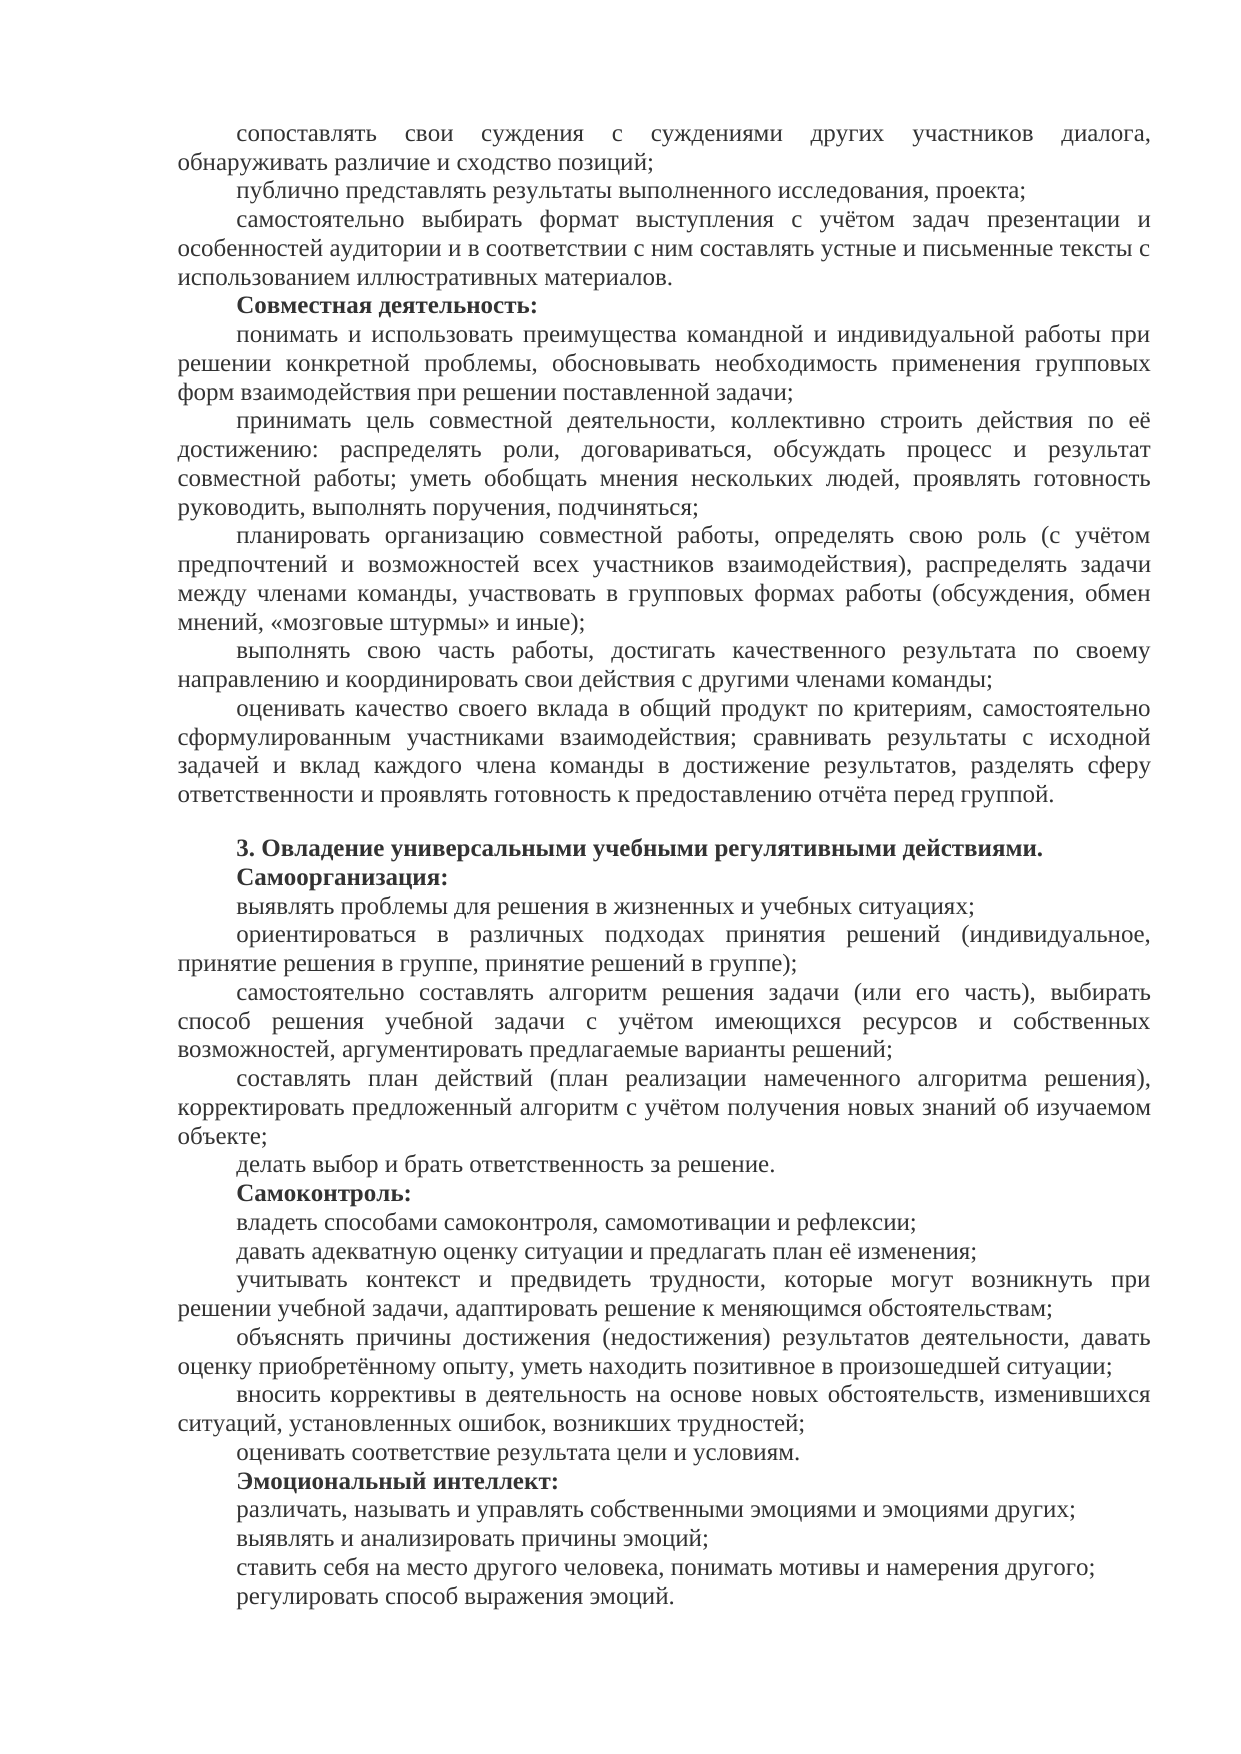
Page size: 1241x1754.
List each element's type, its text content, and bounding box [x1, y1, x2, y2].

text оценивать соответствие результата цели и условиям. [177, 1437, 1152, 1466]
text публично представлять результаты выполненного исследования, проекта; [177, 176, 1152, 204]
text оценивать качество своего вклада в общий продукт по критериям, самостоятельно сформулированным участниками взаимодействия; сравнивать результаты с исходной задачей и вклад каждого члена команды в достижение результатов, разделять сферу ответственности и проявлять готовность к предоставлению отчёта перед группой. [177, 693, 1152, 808]
text делать выбор и брать ответственность за решение. [177, 1149, 1152, 1178]
text планировать организацию совместной работы, определять свою роль (с учётом предпочтений и возможностей всех участников взаимодействия), распределять задачи между членами команды, участвовать в групповых формах работы (обсуждения, обмен мнений, «мозговые штурмы» и иные); [177, 521, 1152, 636]
text учитывать контекст и предвидеть трудности, которые могут возникнуть при решении учебной задачи, адаптировать решение к меняющимся обстоятельствам; [177, 1264, 1152, 1322]
text составлять план действий (план реализации намеченного алгоритма решения), корректировать предложенный алгоритм с учётом получения новых знаний об изучаемом объекте; [177, 1063, 1152, 1149]
text Совместная деятельность: [177, 291, 1152, 319]
text понимать и использовать преимущества командной и индивидуальной работы при решении конкретной проблемы, обосновывать необходимость применения групповых форм взаимодействия при решении поставленной задачи; [177, 319, 1152, 406]
text ориентироваться в различных подходах принятия решений (индивидуальное, принятие решения в группе, принятие решений в группе); [177, 919, 1152, 977]
text регулировать способ выражения эмоций. [177, 1581, 1152, 1609]
text сопоставлять свои суждения с суждениями других участников диалога, обнаруживать различие и сходство позиций; [177, 118, 1152, 176]
text ставить себя на место другого человека, понимать мотивы и намерения другого; [177, 1552, 1152, 1581]
text самостоятельно составлять алгоритм решения задачи (или его часть), выбирать способ решения учебной задачи с учётом имеющихся ресурсов и собственных возможностей, аргументировать предлагаемые варианты решений; [177, 977, 1152, 1063]
text 3. Овладение универсальными учебными регулятивными действиями. [177, 833, 1152, 862]
text владеть способами самоконтроля, самомотивации и рефлексии; [177, 1207, 1152, 1236]
text самостоятельно выбирать формат выступления с учётом задач презентации и особенностей аудитории и в соответствии с ним составлять устные и письменные тексты с использованием иллюстративных материалов. [177, 204, 1152, 291]
text Самоконтроль: [177, 1178, 1152, 1207]
text выполнять свою часть работы, достигать качественного результата по своему направлению и координировать свои действия с другими членами команды; [177, 636, 1152, 693]
text Эмоциональный интеллект: [177, 1466, 1152, 1494]
text Самоорганизация: [177, 862, 1152, 891]
text давать адекватную оценку ситуации и предлагать план её изменения; [177, 1236, 1152, 1264]
text выявлять и анализировать причины эмоций; [177, 1523, 1152, 1552]
text выявлять проблемы для решения в жизненных и учебных ситуациях; [177, 891, 1152, 919]
text принимать цель совместной деятельности, коллективно строить действия по её достижению: распределять роли, договариваться, обсуждать процесс и результат совместной работы; уметь обобщать мнения нескольких людей, проявлять готовность руководить, выполнять поручения, подчиняться; [177, 406, 1152, 521]
text объяснять причины достижения (недостижения) результатов деятельности, давать оценку приобретённому опыту, уметь находить позитивное в произошедшей ситуации; [177, 1322, 1152, 1379]
text вносить коррективы в деятельность на основе новых обстоятельств, изменившихся ситуаций, установленных ошибок, возникших трудностей; [177, 1379, 1152, 1437]
text различать, называть и управлять собственными эмоциями и эмоциями других; [177, 1494, 1152, 1523]
